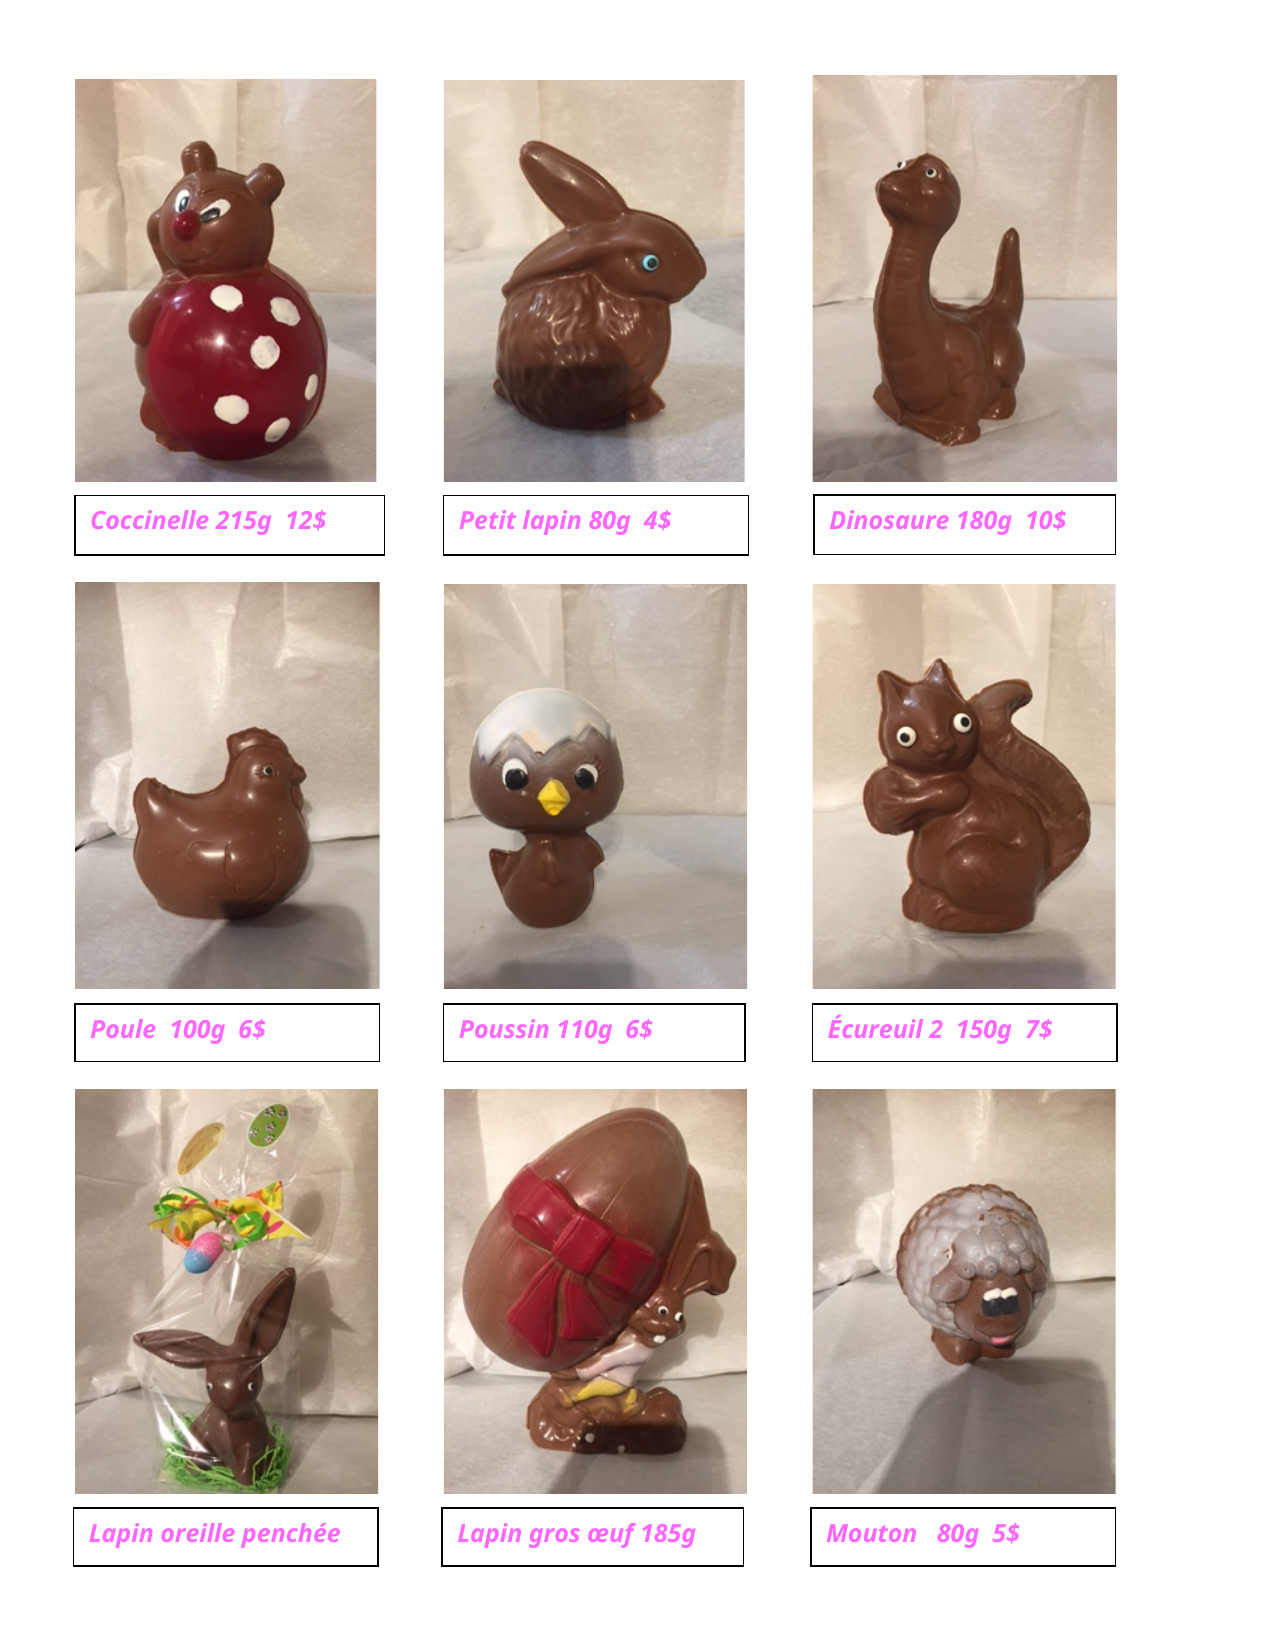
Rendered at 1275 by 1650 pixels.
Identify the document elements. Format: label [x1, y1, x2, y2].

picture [75, 582, 380, 989]
picture [75, 79, 377, 482]
picture [812, 75, 1118, 482]
picture [443, 584, 748, 989]
picture [812, 584, 1116, 989]
picture [75, 1089, 379, 1494]
picture [443, 80, 745, 482]
picture [443, 1089, 747, 1494]
picture [812, 1089, 1116, 1494]
